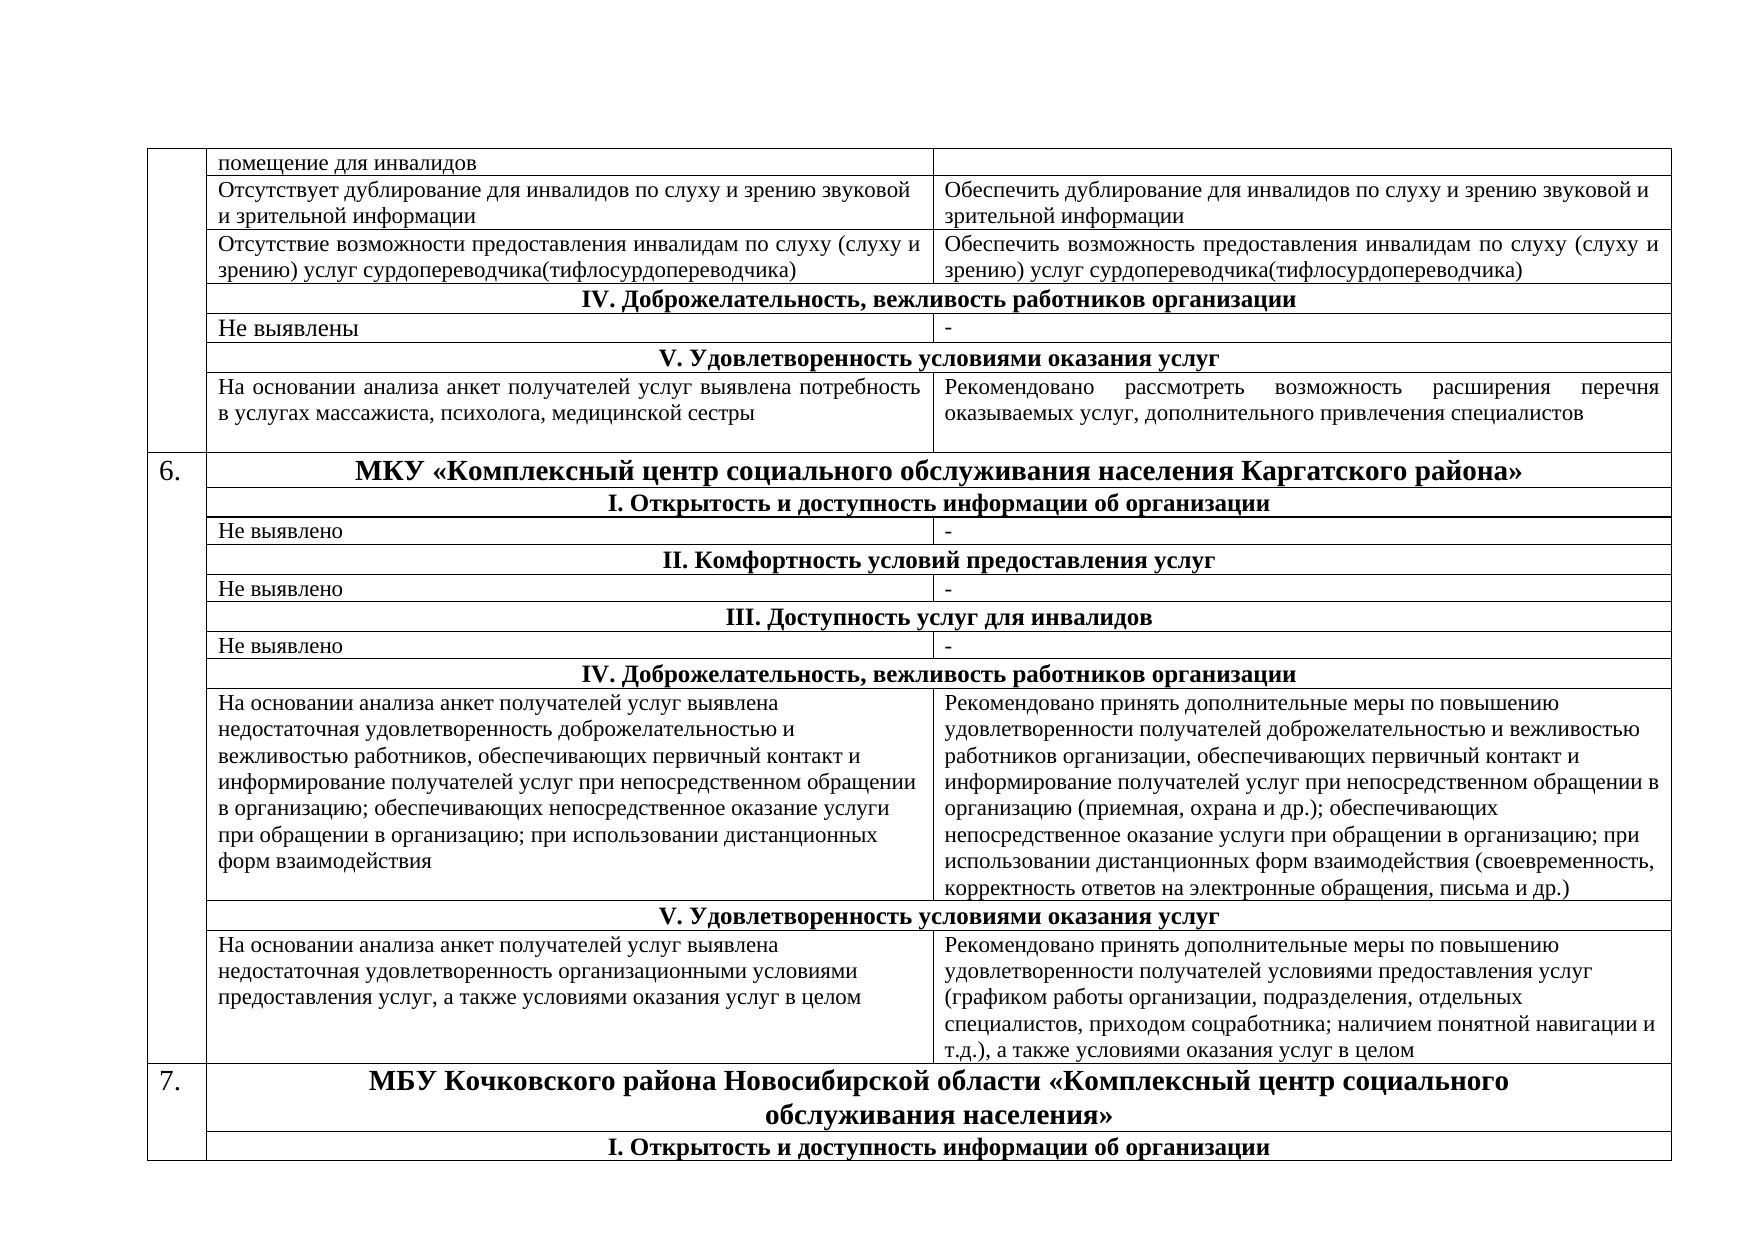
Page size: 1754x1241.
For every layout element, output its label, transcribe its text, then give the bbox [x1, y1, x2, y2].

table_cell На основании анализа анкет получателей услуг выявлена недостаточная удовлетворенность организационными условиями предоставления услуг, а также условиями оказания услуг в целом [207, 931, 933, 1062]
table_cell 7. [148, 1064, 206, 1160]
table_cell Отсутствует дублирование для инвалидов по слуху и зрению звуковой и зрительной информации [207, 176, 933, 229]
table_cell Не выявлено [207, 518, 933, 544]
table_cell МБУ Кочковского района Новосибирской области «Комплексный центр социального обслуживания населения» [207, 1064, 1671, 1131]
table_cell 6. [148, 453, 206, 1062]
table_cell I. Открытость и доступность информации об организации [207, 1132, 1671, 1160]
table_cell Не выявлены [207, 314, 933, 342]
table_cell V. Удовлетворенность условиями оказания услуг [207, 343, 1671, 372]
table_cell На основании анализа анкет получателей услуг выявлена потребность в услугах массажиста, психолога, медицинской сестры [207, 373, 933, 452]
table_cell IV. Доброжелательность, вежливость работников организации [207, 659, 1671, 688]
table_cell Обеспечить дублирование для инвалидов по слуху и зрению звуковой и зрительной информации [934, 176, 1671, 229]
table_cell III. Доступность услуг для инвалидов [207, 602, 1671, 631]
table_cell Отсутствие возможности предоставления инвалидам по слуху (слуху и зрению) услуг сурдопереводчика(тифлосурдопереводчика) [207, 230, 933, 283]
table_cell Рекомендовано принять дополнительные меры по повышению удовлетворенности получателей условиями предоставления услуг (графиком работы организации, подразделения, отдельных специалистов, приходом соцработника; наличием понятной навигации и т.д.), а также условиями оказания услуг в целом [934, 931, 1671, 1062]
table_cell - [934, 518, 1671, 544]
table_cell Рекомендовано рассмотреть возможность расширения перечня оказываемых услуг, дополнительного привлечения специалистов [934, 373, 1671, 452]
table_cell I. Открытость и доступность информации об организации [207, 488, 1671, 516]
table_cell - [934, 314, 1671, 342]
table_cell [934, 149, 1671, 175]
table_cell IV. Доброжелательность, вежливость работников организации [207, 284, 1671, 312]
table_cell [207, 149, 933, 175]
table_cell II. Комфортность условий предоставления услуг [207, 545, 1671, 574]
table_cell V. Удовлетворенность условиями оказания услуг [207, 901, 1671, 930]
table_cell МКУ «Комплексный центр социального обслуживания населения Каргатского района» [207, 453, 1671, 487]
table_cell Рекомендовано принять дополнительные меры по повышению удовлетворенности получателей доброжелательностью и вежливостью работников организации, обеспечивающих первичный контакт и информирование получателей услуг при непосредственном обращении в организацию (приемная, охрана и др.); обеспечивающих непосредственное оказание услуги при обращении в организацию; при использовании дистанционных форм взаимодействия (своевременность, корректность ответов на электронные обращения, письма и др.) [934, 689, 1671, 900]
table_cell Не выявлено [207, 632, 933, 658]
table_cell - [934, 575, 1671, 601]
table_cell - [934, 632, 1671, 658]
table_cell На основании анализа анкет получателей услуг выявлена недостаточная удовлетворенность доброжелательностью и вежливостью работников, обеспечивающих первичный контакт и информирование получателей услуг при непосредственном обращении в организацию; обеспечивающих непосредственное оказание услуги при обращении в организацию; при использовании дистанционных форм взаимодействия [207, 689, 933, 900]
table_cell Не выявлено [207, 575, 933, 601]
table_cell Обеспечить возможность предоставления инвалидам по слуху (слуху и зрению) услуг сурдопереводчика(тифлосурдопереводчика) [934, 230, 1671, 283]
